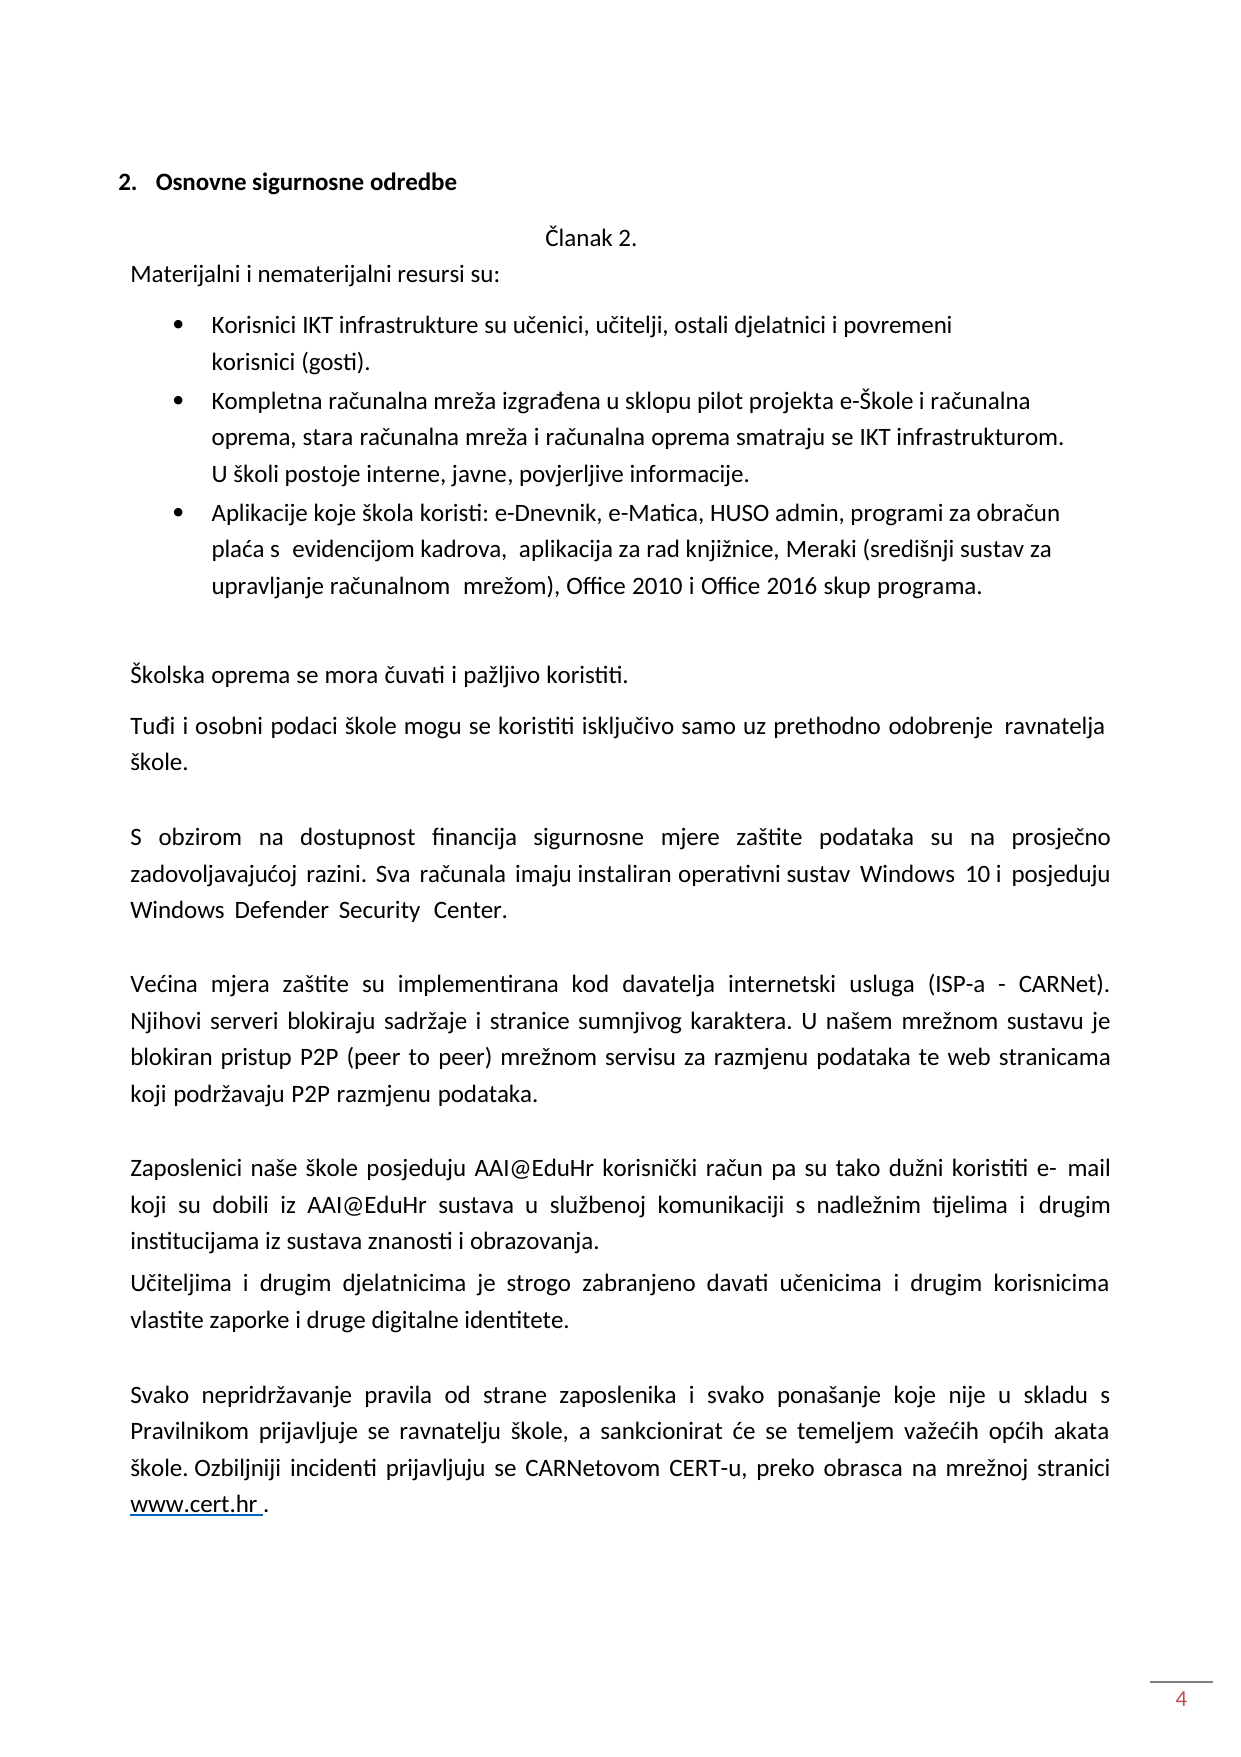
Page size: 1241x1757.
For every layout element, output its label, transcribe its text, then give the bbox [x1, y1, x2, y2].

subtitle Osnovne sigurnosne odredbe [118, 167, 1122, 197]
text Zaposlenici naše škole posjeduju AAI@EduHr korisnički račun pa su tako dužni koristiti e- mail koji su dobili iz AAI@EduHr sustava u službenoj komunikaciji s nadležnim tijelima i drugim institucijama iz sustava znanosti i obrazovanja. [130, 1152, 1111, 1256]
text Svako nepridržavanje pravila od strane zaposlenika i svako ponašanje koje nije u skladu s Pravilnikom prijavljuje se ravnatelju škole, a sankcionirat će se temeljem važećih općih akata škole. Ozbiljniji incidenti prijavljuju se CARNetovom CERT-u, preko obrasca na mrežnoj stranici www.cert.hr . [130, 1379, 1110, 1519]
text Učiteljima i drugim djelatnicima je strogo zabranjeno davati učenicima i drugim korisnicima vlastite zaporke i druge digitalne identitete. [130, 1267, 1110, 1334]
list Korisnici IKT infrastrukture su učenici, učitelji, ostali djelatnici i povremeni korisnici (gosti). [174, 309, 1007, 377]
text S obzirom na dostupnost financija sigurnosne mjere zaštite podataka su na prosječno zadovoljavajućoj razini. Sva računala imaju instaliran operativni sustav Windows 10 i posjeduju Windows Defender Security Center. [130, 821, 1111, 925]
list Kompletna računalna mreža izgrađena u sklopu pilot projekta e-Škole i računalna oprema, stara računalna mreža i računalna oprema smatraju se IKT infrastrukturom. U školi postoje interne, javne, povjerljive informacije. [174, 385, 1083, 489]
text Tuđi i osobni podaci škole mogu se koristiti isključivo samo uz prethodno odobrenje ravnatelja škole. [130, 710, 1106, 777]
list Aplikacije koje škola koristi: e-Dnevnik, e-Matica, HUSO admin, programi za obračun plaća s evidencijom kadrova, aplikacija za rad knjižnice, Meraki (središnji sustav za upravljanje računalnom mrežom), Office 2010 i Office 2016 skup programa. [174, 497, 1073, 600]
text Većina mjera zaštite su implementirana kod davatelja internetski usluga (ISP-a - CARNet). Njihovi serveri blokiraju sadržaje i stranice sumnjivog karaktera. U našem mrežnom sustavu je blokiran pristup P2P (peer to peer) mrežnom servisu za razmjenu podataka te web stranicama koji podržavaju P2P razmjenu podataka. [130, 968, 1111, 1108]
text Školska oprema se mora čuvati i pažljivo koristiti. [130, 659, 1122, 689]
text Materijalni i nematerijalni resursi su: [130, 258, 1122, 289]
